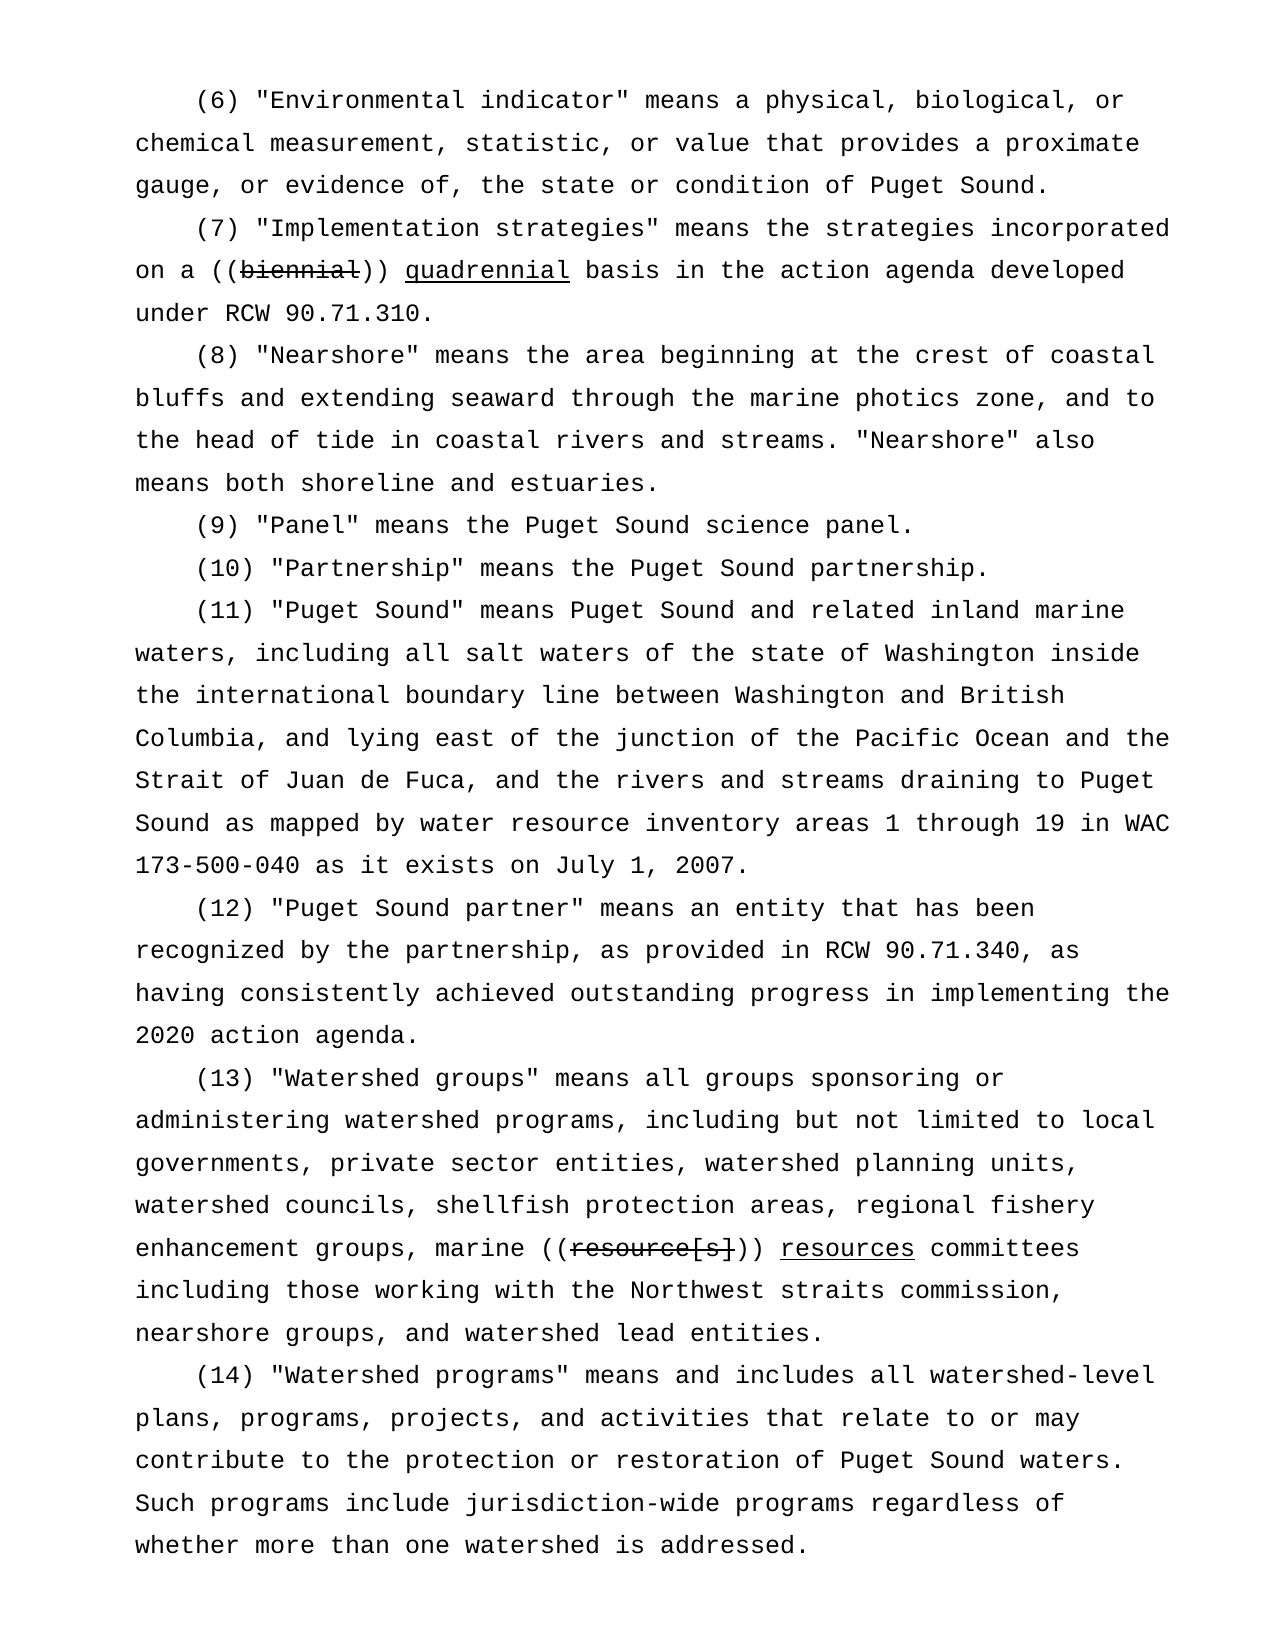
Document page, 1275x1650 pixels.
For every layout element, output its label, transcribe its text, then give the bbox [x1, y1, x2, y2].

text (9) "Panel" means the Puget Sound science panel. [135, 500, 1170, 542]
text (12) "Puget Sound partner" means an entity that has been recognized by the partnership, as provided in RCW 90.71.340, as having consistently achieved outstanding progress in implementing the 2020 action agenda. [135, 882, 1170, 1052]
text (7) "Implementation strategies" means the strategies incorporated on a ((biennial)) quadrennial basis in the action agenda developed under RCW 90.71.310. [135, 202, 1170, 330]
text (8) "Nearshore" means the area beginning at the crest of coastal bluffs and extending seaward through the marine photics zone, and to the head of tide in coastal rivers and streams. "Nearshore" also means both shoreline and estuaries. [135, 330, 1170, 500]
text (13) "Watershed groups" means all groups sponsoring or administering watershed programs, including but not limited to local governments, private sector entities, watershed planning units, watershed councils, shellfish protection areas, regional fishery enhancement groups, marine ((resource[s])) resources committees including those working with the Northwest straits commission, nearshore groups, and watershed lead entities. [135, 1052, 1170, 1350]
text (11) "Puget Sound" means Puget Sound and related inland marine waters, including all salt waters of the state of Washington inside the international boundary line between Washington and British Columbia, and lying east of the junction of the Pacific Ocean and the Strait of Juan de Fuca, and the rivers and streams draining to Puget Sound as mapped by water resource inventory areas 1 through 19 in WAC 173-500-040 as it exists on July 1, 2007. [135, 585, 1170, 882]
text (14) "Watershed programs" means and includes all watershed-level plans, programs, projects, and activities that relate to or may contribute to the protection or restoration of Puget Sound waters. Such programs include jurisdiction-wide programs regardless of whether more than one watershed is addressed. [135, 1350, 1170, 1562]
text (6) "Environmental indicator" means a physical, biological, or chemical measurement, statistic, or value that provides a proximate gauge, or evidence of, the state or condition of Puget Sound. [135, 75, 1170, 202]
text (10) "Partnership" means the Puget Sound partnership. [135, 542, 1170, 585]
